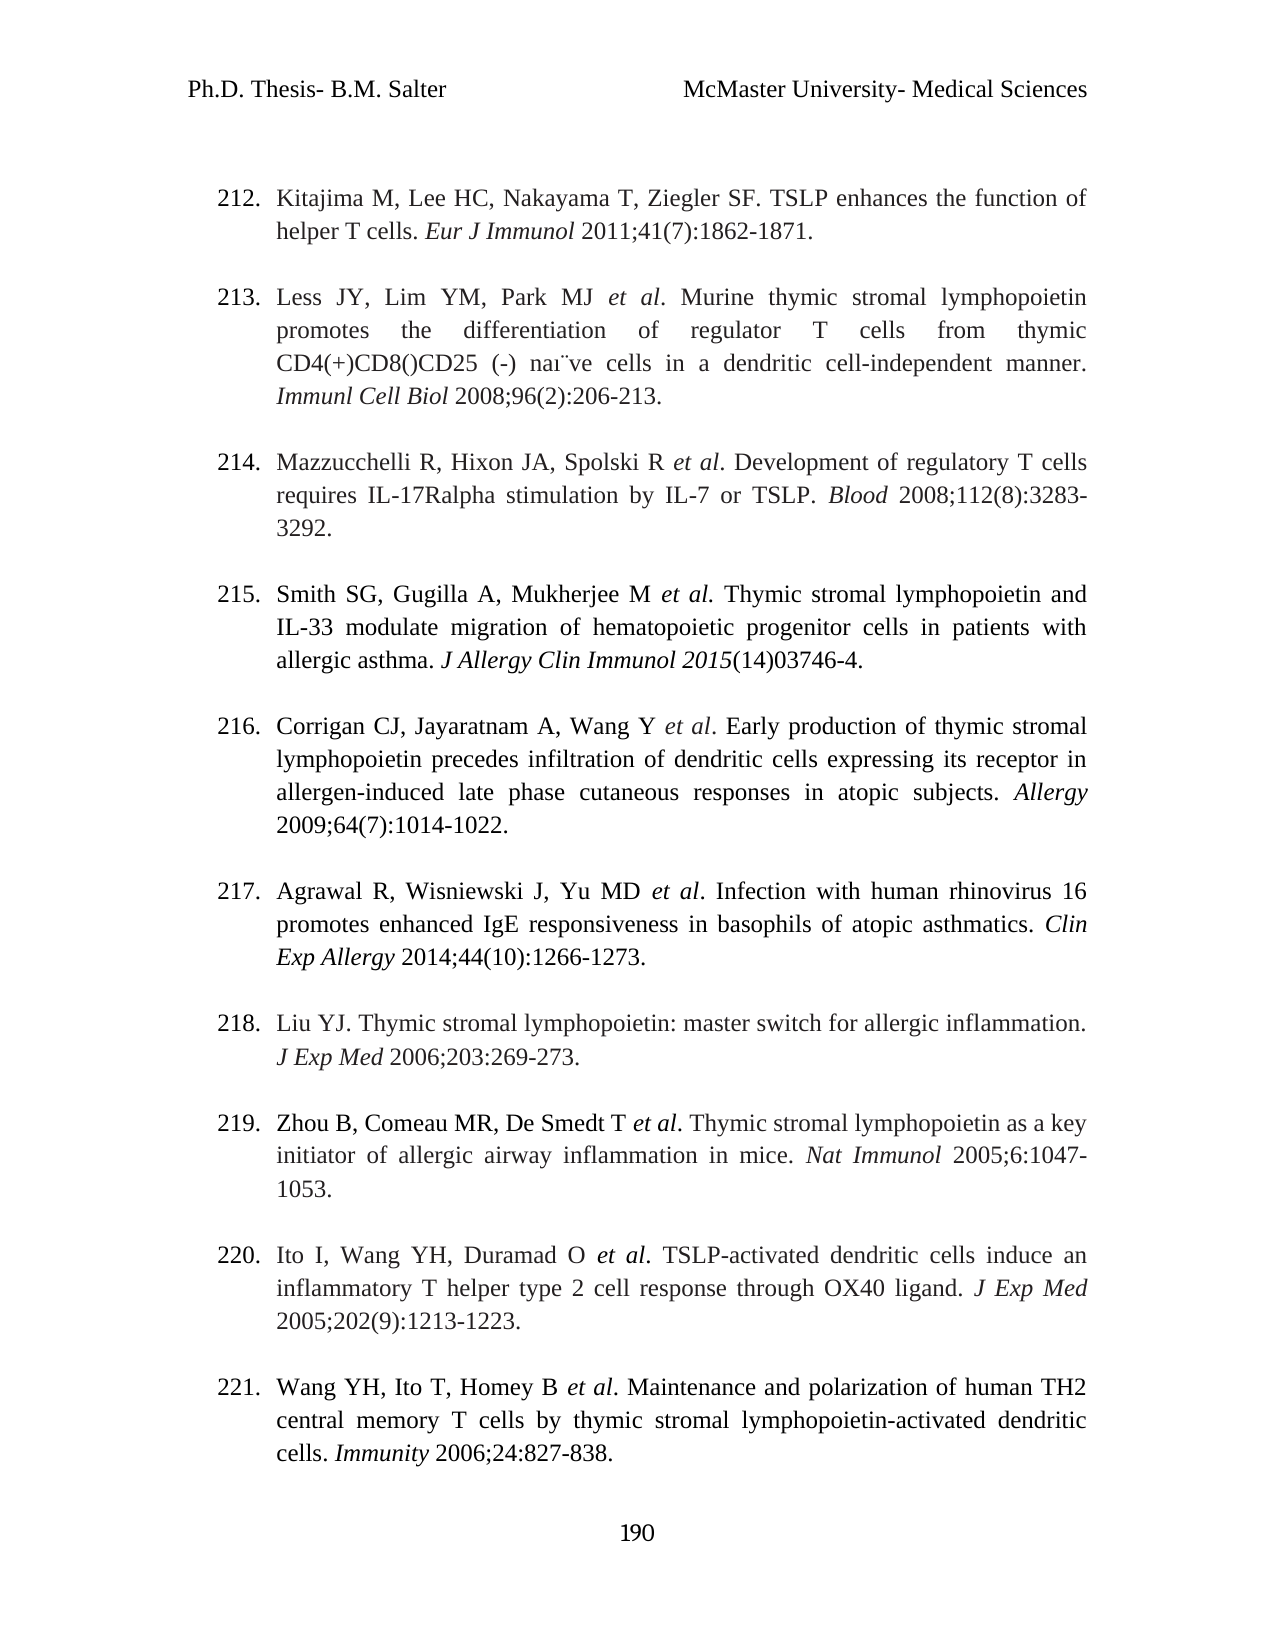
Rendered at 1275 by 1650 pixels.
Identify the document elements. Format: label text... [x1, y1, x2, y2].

list Less JY, Lim YM, Park MJ et al. Murine thymic stromal lymphopoietin promotes the differentiation of regulator T cells from thymic CD4(+)CD8()CD25 (-) naı¨ve cells in a dendritic cell-independent manner. Immunl Cell Biol 2008;96(2):206-213. [217, 282, 1087, 410]
list Corrigan CJ, Jayaratnam A, Wang Y et al. Early production of thymic stromal lymphopoietin precedes infiltration of dendritic cells expressing its receptor in allergen-induced late phase cutaneous responses in atopic subjects. Allergy 2009;64(7):1014-1022. [217, 711, 1087, 839]
list Smith SG, Gugilla A, Mukherjee M et al. Thymic stromal lymphopoietin and IL-33 modulate migration of hematopoietic progenitor cells in patients with allergic asthma. J Allergy Clin Immunol 2015(14)03746-4. [217, 579, 1087, 674]
list Liu YJ. Thymic stromal lymphopoietin: master switch for allergic inflammation. J Exp Med 2006;203:269-273. [217, 1008, 1087, 1070]
list Agrawal R, Wisniewski J, Yu MD et al. Infection with human rhinovirus 16 promotes enhanced IgE responsiveness in basophils of atopic asthmatics. Clin Exp Allergy 2014;44(10):1266-1273. [217, 876, 1087, 971]
list Kitajima M, Lee HC, Nakayama T, Ziegler SF. TSLP enhances the function of helper T cells. Eur J Immunol 2011;41(7):1862-1871. [217, 183, 1087, 245]
list Mazzucchelli R, Hixon JA, Spolski R et al. Development of regulatory T cells requires IL-17Ralpha stimulation by IL-7 or TSLP. Blood 2008;112(8):3283-3292. [217, 447, 1087, 542]
list Zhou B, Comeau MR, De Smedt T et al. Thymic stromal lymphopoietin as a key initiator of allergic airway inflammation in mice. Nat Immunol 2005;6:1047-1053. [217, 1108, 1087, 1202]
list Ito I, Wang YH, Duramad O et al. TSLP-activated dendritic cells induce an inflammatory T helper type 2 cell response through OX40 ligand. J Exp Med 2005;202(9):1213-1223. [217, 1240, 1087, 1334]
list Wang YH, Ito T, Homey B et al. Maintenance and polarization of human TH2 central memory T cells by thymic stromal lymphopoietin-activated dendritic cells. Immunity 2006;24:827-838. [217, 1372, 1087, 1467]
